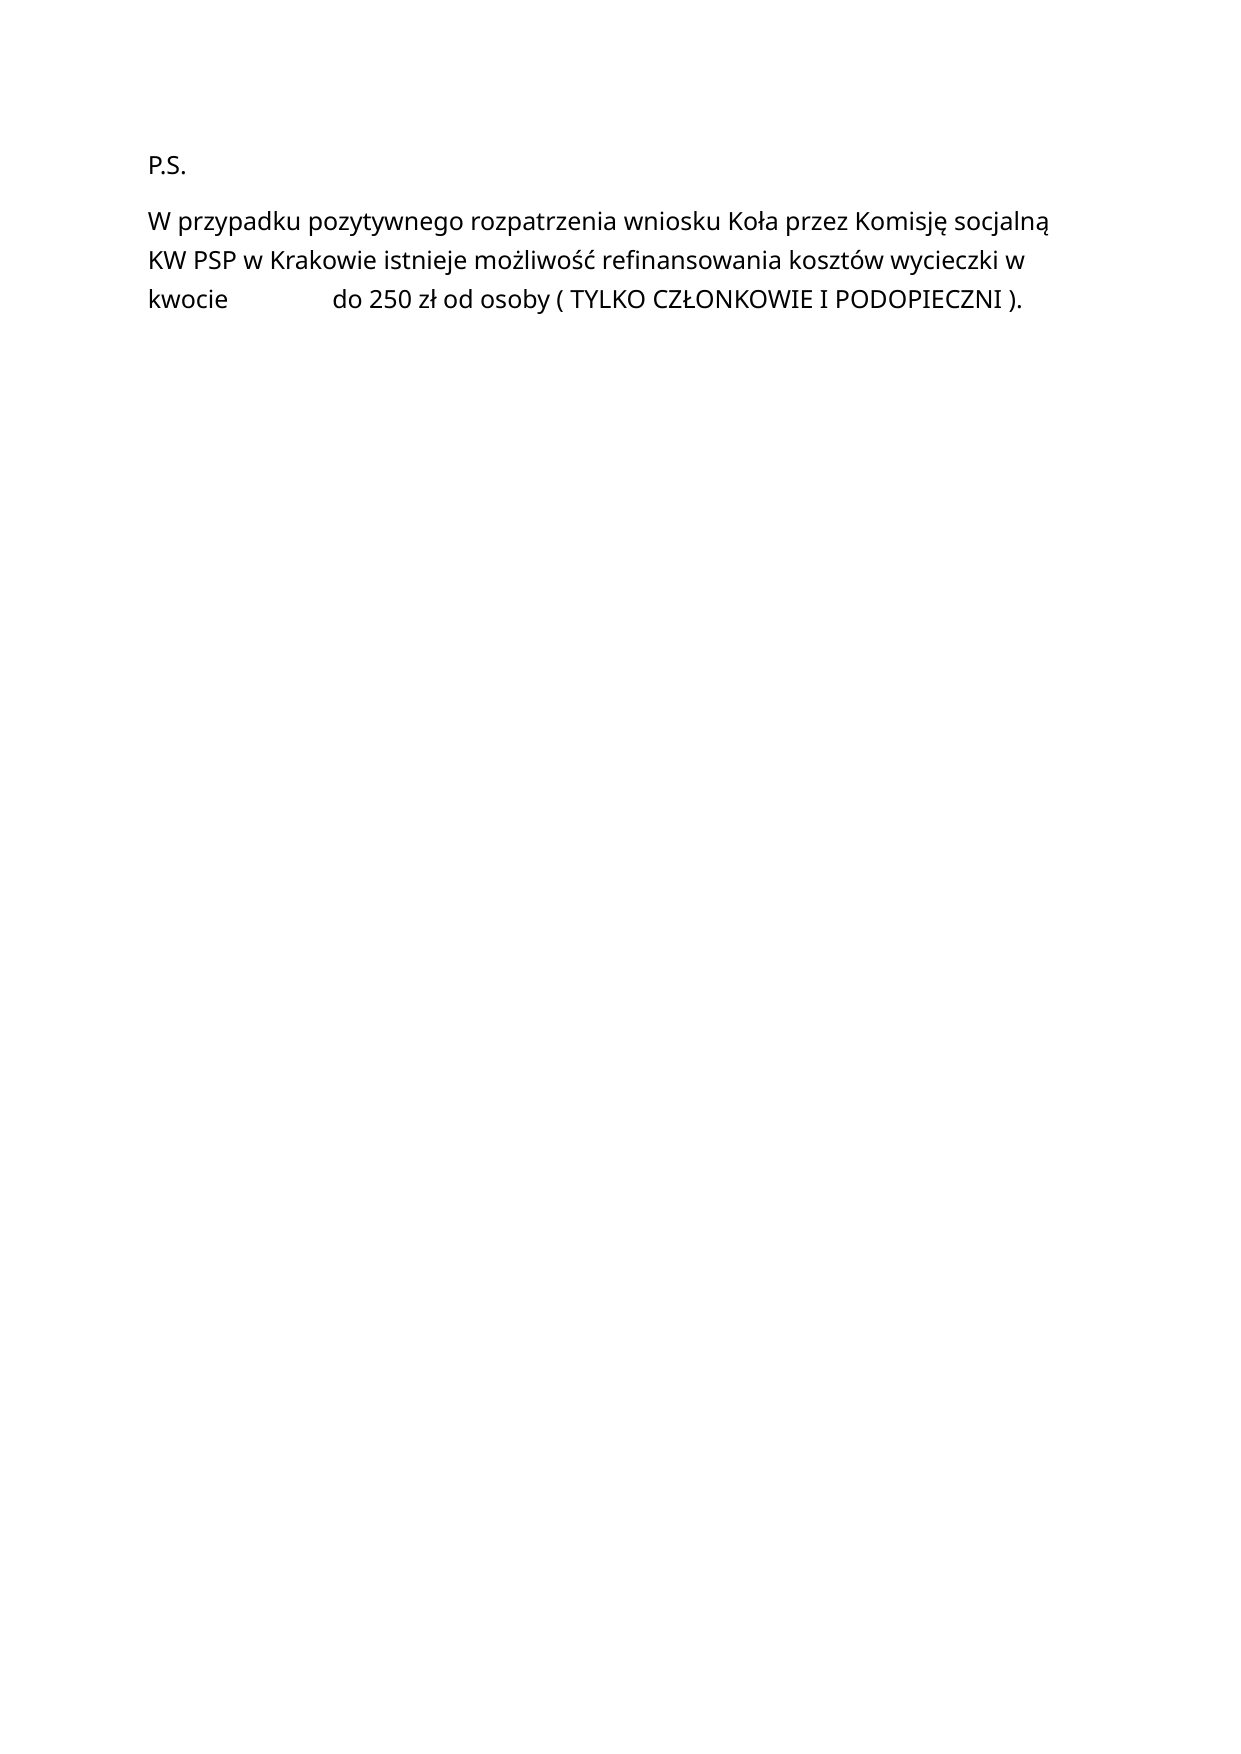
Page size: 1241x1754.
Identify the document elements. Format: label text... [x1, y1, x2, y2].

text W przypadku pozytywnego rozpatrzenia wniosku Koła przez Komisję socjalną KW PSP w Krakowie istnieje możliwość refinansowania kosztów wycieczki w kwocie do 250 zł od osoby ( TYLKO CZŁONKOWIE I PODOPIECZNI ). [148, 203, 1093, 316]
text P.S. [148, 148, 1093, 182]
